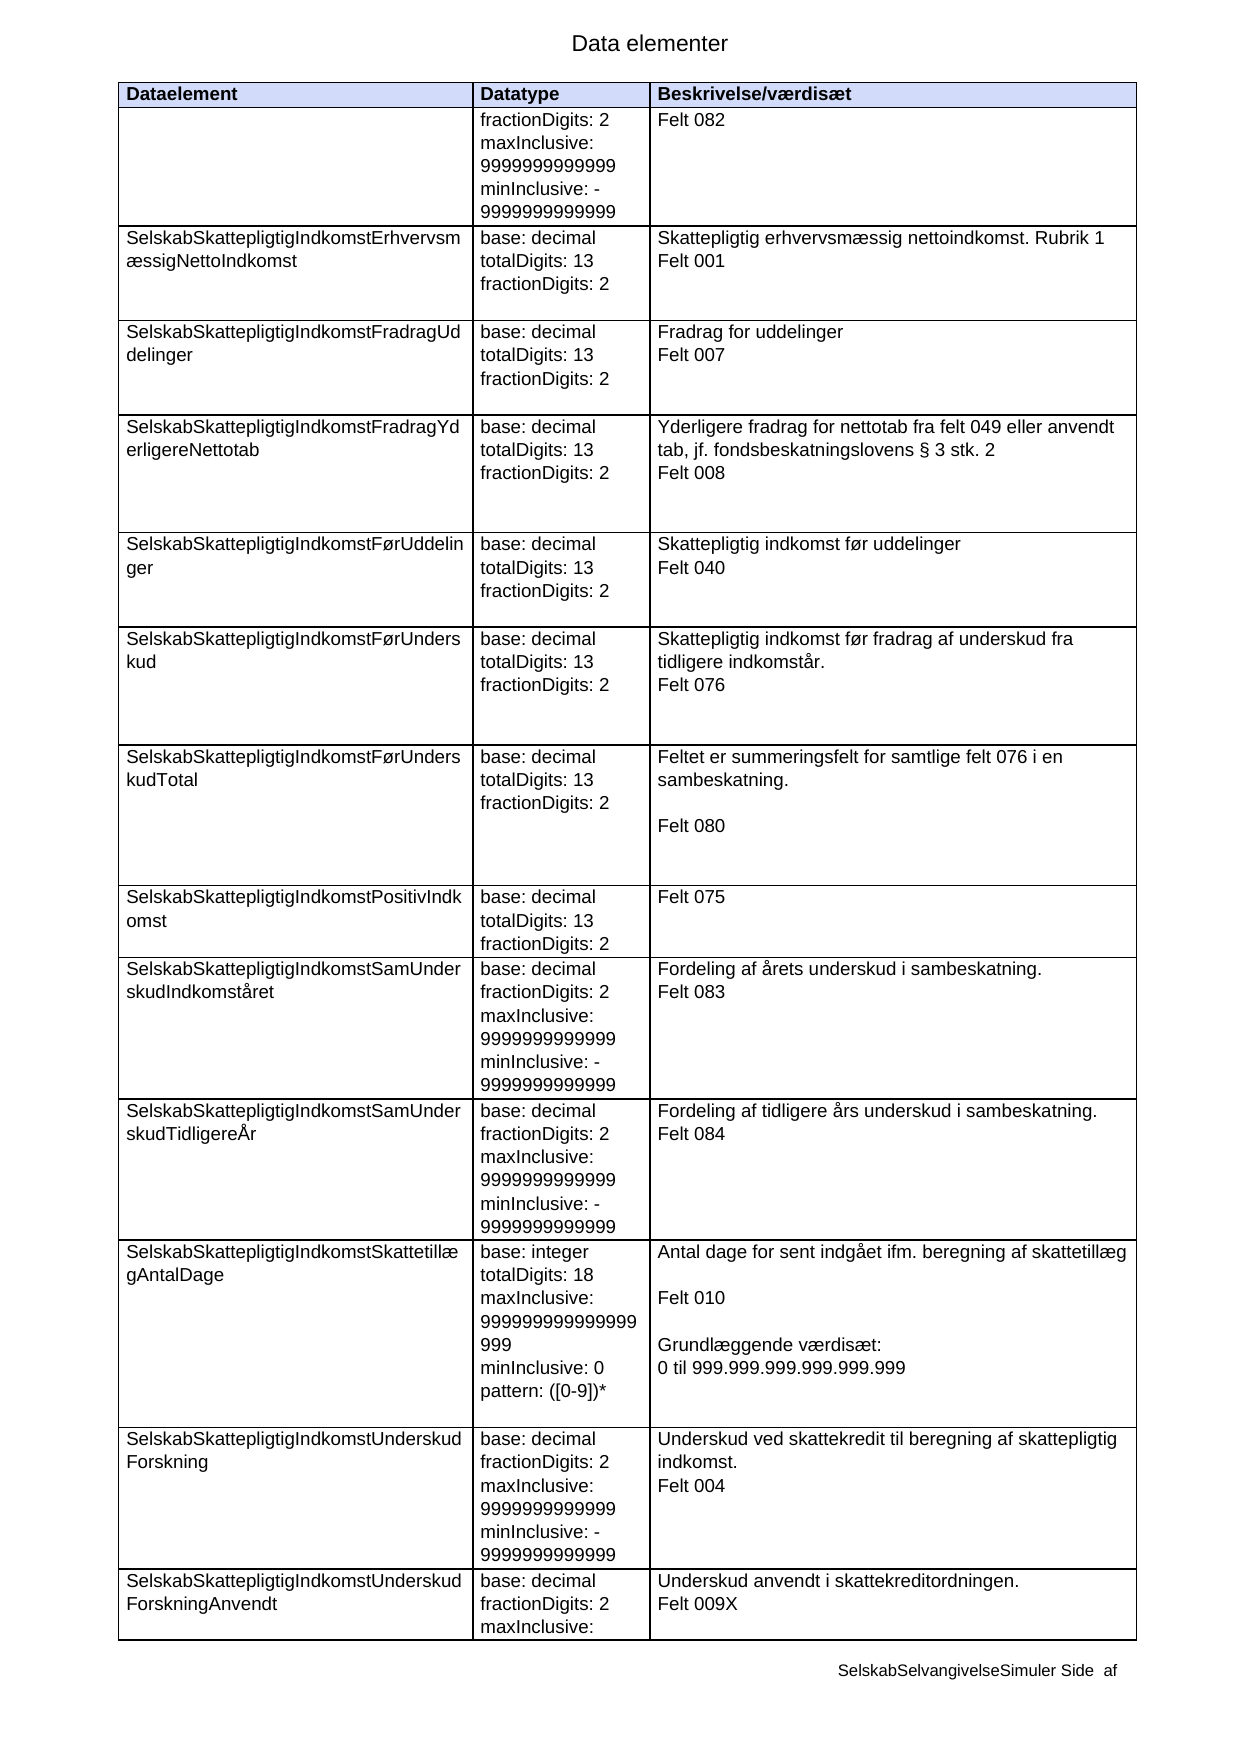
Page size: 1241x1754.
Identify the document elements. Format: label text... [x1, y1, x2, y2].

table_cell base: decimal totalDigits: 13 fractionDigits: 2 [474, 628, 649, 744]
table_cell base: decimal totalDigits: 13 fractionDigits: 2 [474, 533, 649, 626]
table_cell SelskabSkattepligtigIndkomstFørUnderskudTotal [119, 746, 472, 885]
table_cell base: decimal fractionDigits: 2 maxInclusive: 9999999999999 minInclusive: -9999999999999 [474, 1100, 649, 1239]
table_cell Skattepligtig indkomst før uddelinger Felt 040 [651, 533, 1136, 626]
table_cell Antal dage for sent indgået ifm. beregning af skattetillæg Felt 010 Grundlæggende værdisæt: 0 til 999.999.999.999.999.999 [651, 1241, 1136, 1427]
table_cell Felt 075 [651, 886, 1136, 956]
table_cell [651, 108, 1136, 225]
table_cell Fordeling af årets underskud i sambeskatning. Felt 083 [651, 958, 1136, 1098]
table_cell Fordeling af tidligere års underskud i sambeskatning. Felt 084 [651, 1100, 1136, 1239]
table_cell Skattepligtig erhvervsmæssig nettoindkomst. Rubrik 1 Felt 001 [651, 227, 1136, 319]
table_cell SelskabSkattepligtigIndkomstSamUnderskudIndkomståret [119, 958, 472, 1098]
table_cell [119, 1570, 472, 1639]
table_cell SelskabSkattepligtigIndkomstErhvervsmæssigNettoIndkomst [119, 227, 472, 319]
table_cell Yderligere fradrag for nettotab fra felt 049 eller anvendt tab, jf. fondsbeskatningslovens § 3 stk. 2 Felt 008 [651, 416, 1136, 532]
table_cell base: integer totalDigits: 18 maxInclusive: 999999999999999999 minInclusive: 0 pattern: ([0-9])* [474, 1241, 649, 1427]
table_cell SelskabSkattepligtigIndkomstUnderskudForskning [119, 1428, 472, 1568]
table_cell Underskud ved skattekredit til beregning af skattepligtig indkomst. Felt 004 [651, 1428, 1136, 1568]
table_cell SelskabSkattepligtigIndkomstFørUnderskud [119, 628, 472, 744]
table_cell base: decimal totalDigits: 13 fractionDigits: 2 [474, 886, 649, 956]
table_cell Skattepligtig indkomst før fradrag af underskud fra tidligere indkomstår. Felt 076 [651, 628, 1136, 744]
table_cell base: decimal totalDigits: 13 fractionDigits: 2 [474, 416, 649, 532]
table_cell Fradrag for uddelinger Felt 007 [651, 321, 1136, 414]
table_cell SelskabSkattepligtigIndkomstPositivIndkomst [119, 886, 472, 956]
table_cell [119, 108, 472, 225]
table_cell SelskabSkattepligtigIndkomstSamUnderskudTidligereÅr [119, 1100, 472, 1239]
table_cell base: decimal fractionDigits: 2 maxInclusive: 9999999999999 minInclusive: -9999999999999 [474, 958, 649, 1098]
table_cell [474, 108, 649, 225]
table_cell Feltet er summeringsfelt for samtlige felt 076 i en sambeskatning. Felt 080 [651, 746, 1136, 885]
table_cell base: decimal totalDigits: 13 fractionDigits: 2 [474, 746, 649, 885]
table_cell SelskabSkattepligtigIndkomstFørUddelinger [119, 533, 472, 626]
table_header Beskrivelse/værdisæt [651, 83, 1136, 107]
table_cell SelskabSkattepligtigIndkomstSkattetillægAntalDage [119, 1241, 472, 1427]
table_cell base: decimal totalDigits: 13 fractionDigits: 2 [474, 227, 649, 319]
table_cell SelskabSkattepligtigIndkomstFradragYderligereNettotab [119, 416, 472, 532]
table_header Dataelement [119, 83, 472, 107]
table_cell base: decimal totalDigits: 13 fractionDigits: 2 [474, 321, 649, 414]
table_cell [474, 1570, 649, 1639]
table_cell base: decimal fractionDigits: 2 maxInclusive: 9999999999999 minInclusive: -9999999999999 [474, 1428, 649, 1568]
table_header Datatype [474, 83, 649, 107]
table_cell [651, 1570, 1136, 1639]
table_cell SelskabSkattepligtigIndkomstFradragUddelinger [119, 321, 472, 414]
